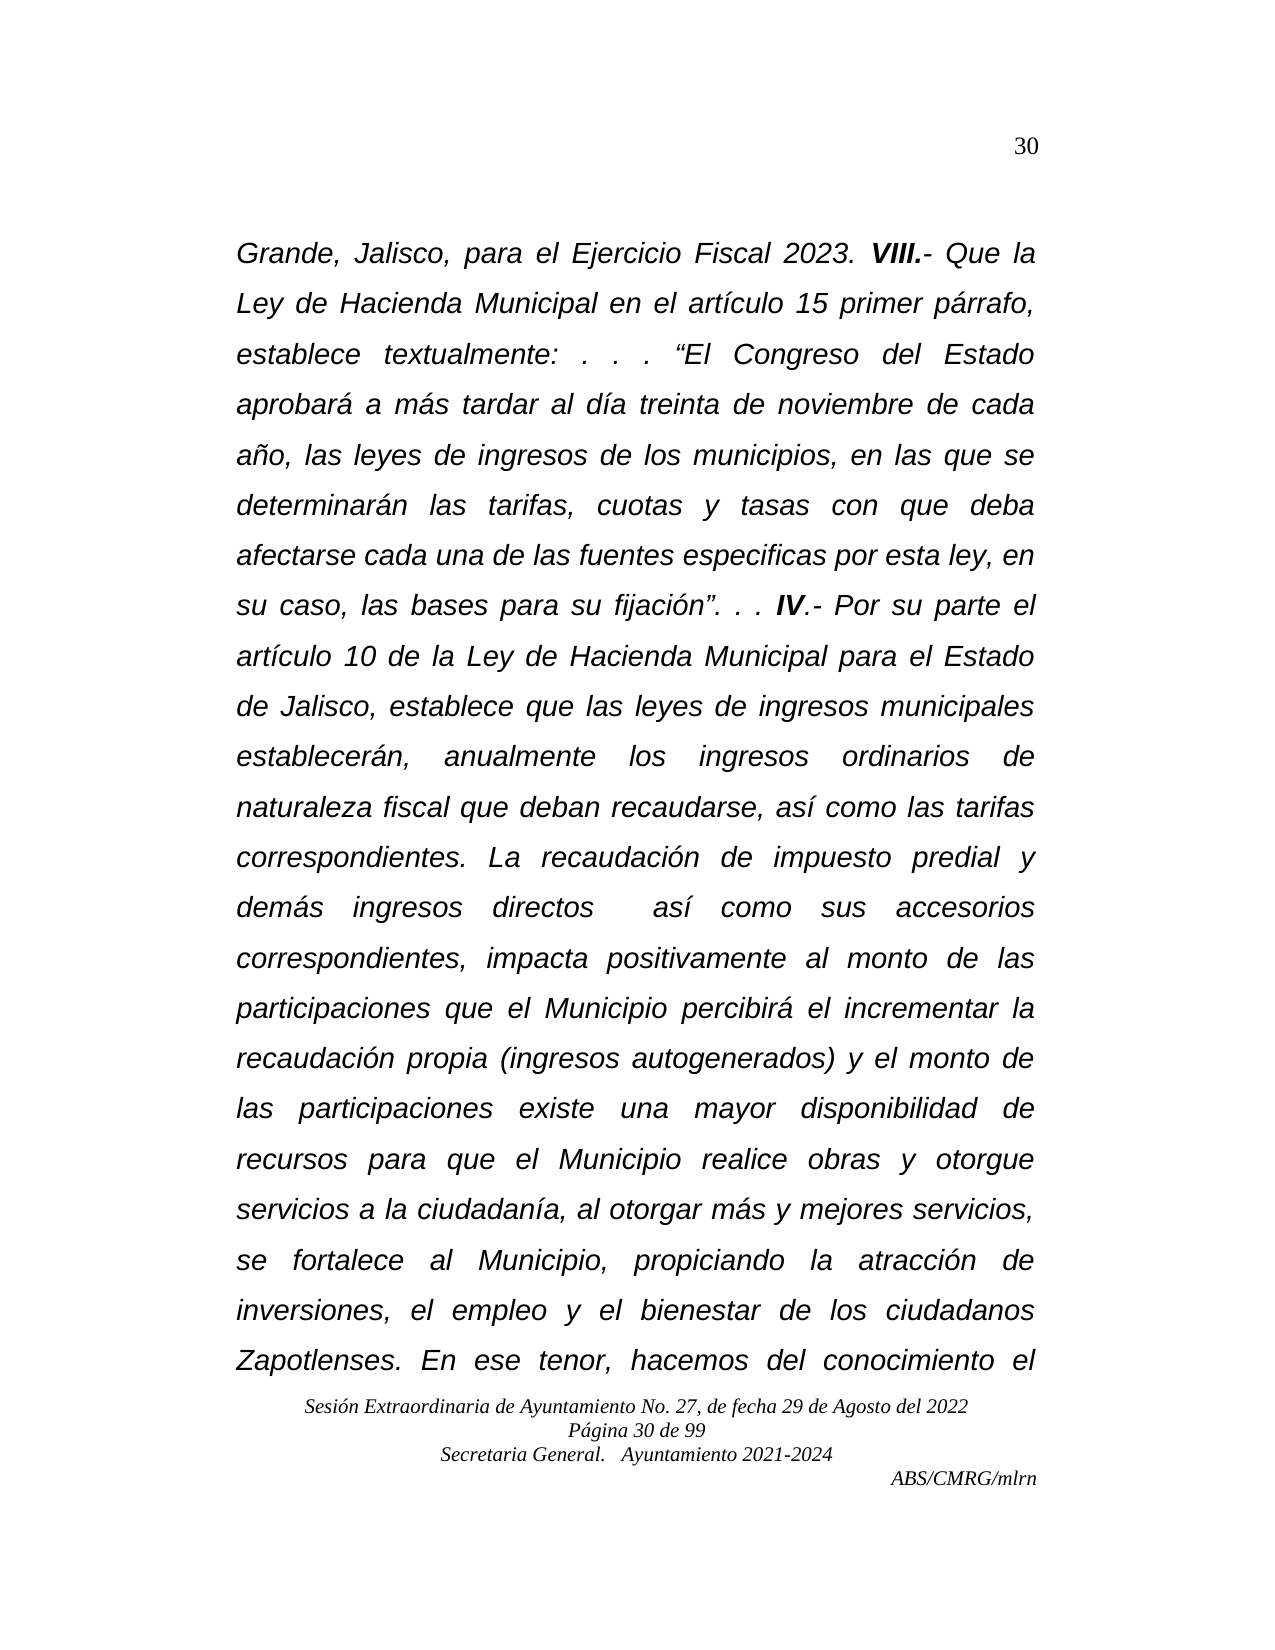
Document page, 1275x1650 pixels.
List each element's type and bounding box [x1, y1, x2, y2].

text [236, 236, 1039, 1377]
